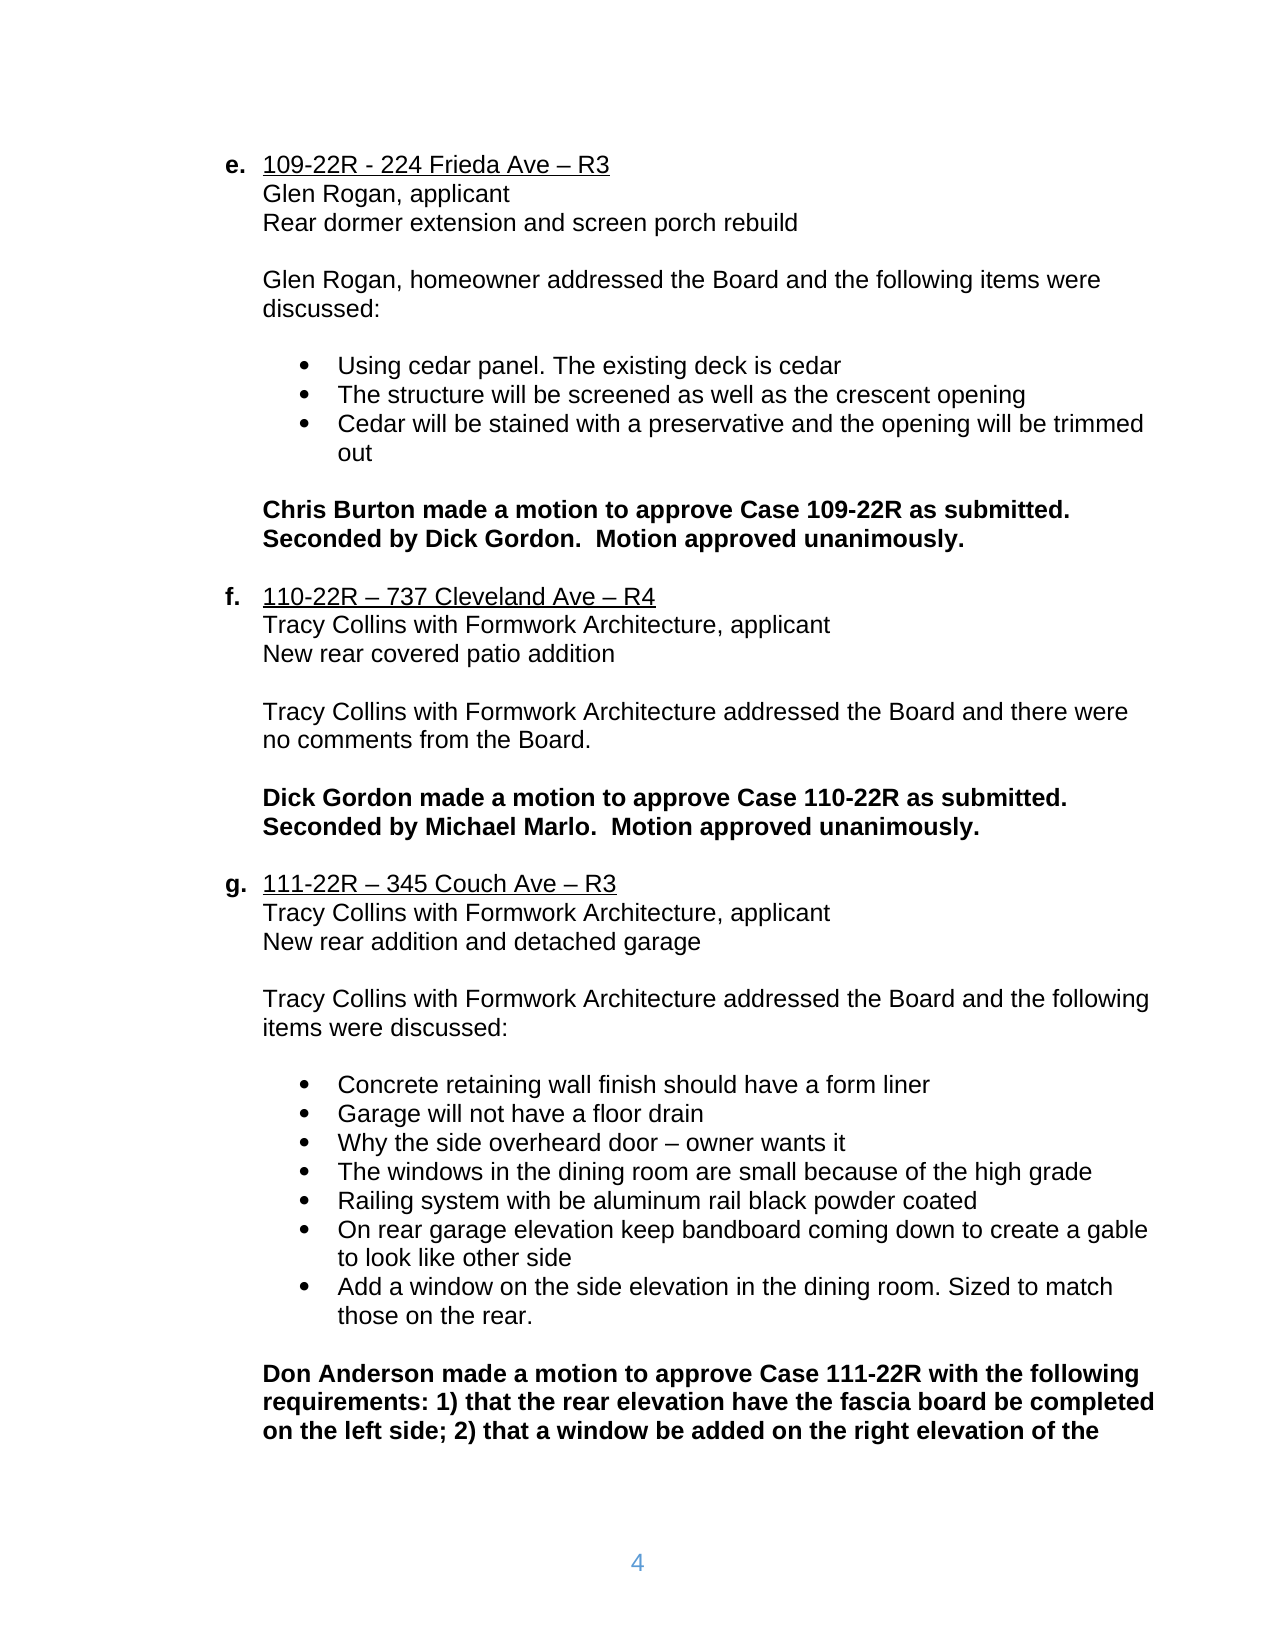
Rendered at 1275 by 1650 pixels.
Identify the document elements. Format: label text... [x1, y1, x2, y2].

list On rear garage elevation keep bandboard coming down to create a gable to look like other side [300, 1214, 1162, 1272]
list New rear covered patio addition [262, 639, 1162, 668]
list Why the side overheard door – owner wants it [300, 1128, 1162, 1157]
list Garage will not have a floor drain [300, 1099, 1162, 1128]
list 110-22R – 737 Cleveland Ave – R4 [225, 582, 1162, 610]
list 111-22R – 345 Couch Ave – R3 [225, 869, 1162, 898]
list Tracy Collins with Formwork Architecture addressed the Board and the following items were discussed: [262, 984, 1162, 1042]
list Glen Rogan, homeowner addressed the Board and the following items were discussed: [262, 265, 1162, 322]
list Tracy Collins with Formwork Architecture, applicant [262, 610, 1162, 639]
text Dick Gordon made a motion to approve Case 110-22R as submitted. Seconded by Michael Marlo. Motion approved unanimously. [262, 783, 1162, 840]
list 109-22R - 224 Frieda Ave – R3 [225, 150, 1162, 179]
list Cedar will be stained with a preservative and the opening will be trimmed out [300, 409, 1162, 467]
text Chris Burton made a motion to approve Case 109-22R as submitted. Seconded by Dick Gordon. Motion approved unanimously. [262, 495, 1162, 553]
list New rear addition and detached garage [262, 927, 1162, 955]
list The windows in the dining room are small because of the high grade [300, 1157, 1162, 1186]
list The structure will be screened as well as the crescent opening [300, 380, 1162, 409]
list Add a window on the side elevation in the dining room. Sized to match those on the rear. [300, 1272, 1162, 1330]
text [262, 1358, 1162, 1445]
list Railing system with be aluminum rail black powder coated [300, 1186, 1162, 1214]
list Rear dormer extension and screen porch rebuild [262, 207, 1162, 236]
list Tracy Collins with Formwork Architecture, applicant [262, 898, 1162, 927]
list Tracy Collins with Formwork Architecture addressed the Board and there were no comments from the Board. [262, 697, 1162, 754]
list Glen Rogan, applicant [262, 179, 1162, 207]
list Using cedar panel. The existing deck is cedar [300, 351, 1162, 380]
list Concrete retaining wall finish should have a form liner [300, 1070, 1162, 1099]
